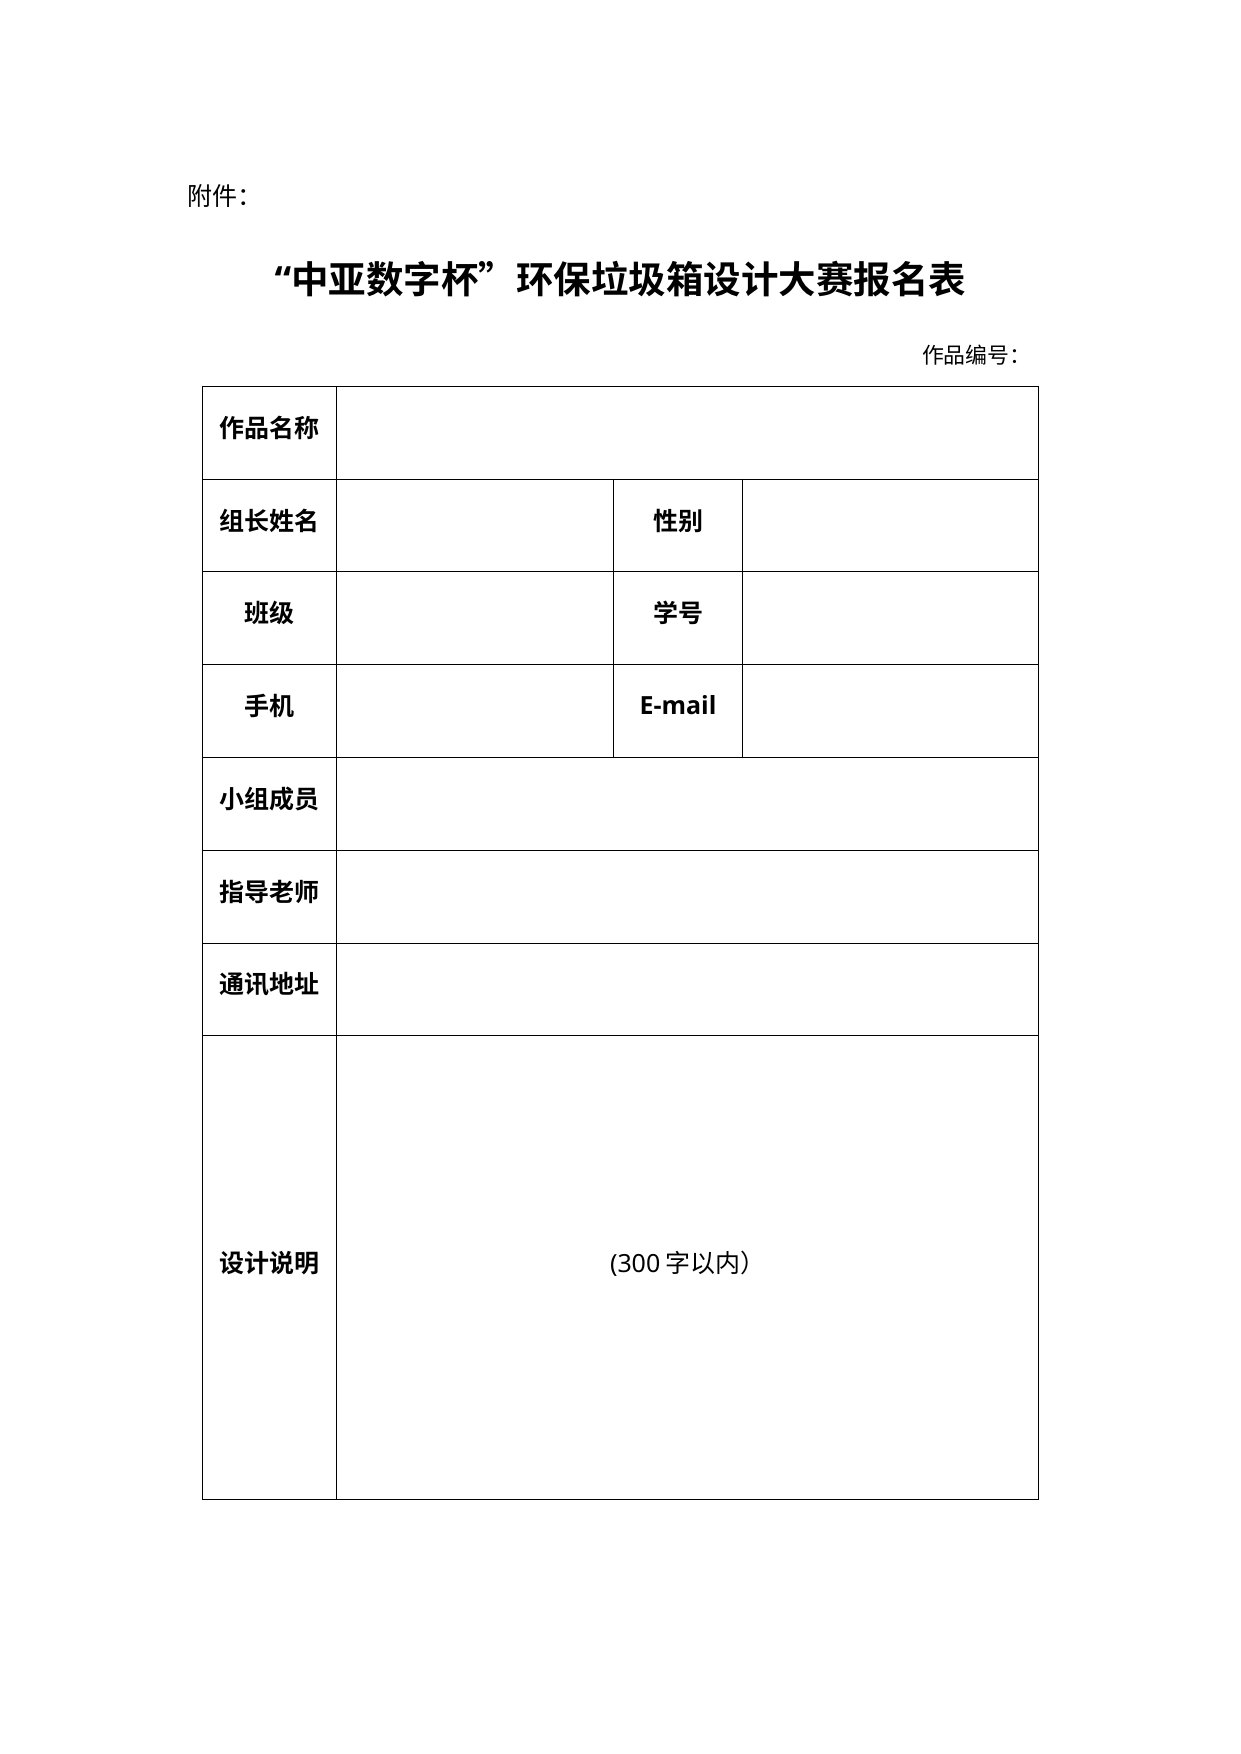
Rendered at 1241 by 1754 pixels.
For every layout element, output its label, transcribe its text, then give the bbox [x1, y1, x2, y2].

table_cell 小组成员 [203, 758, 336, 850]
text 作品编号： [187, 337, 1031, 370]
text 附件： [187, 162, 1053, 227]
table_cell 性别 [614, 480, 742, 571]
table_cell 手机 [203, 665, 336, 757]
table_cell 组长姓名 [203, 480, 336, 571]
table_cell [743, 665, 1038, 757]
table_cell E-mail [614, 665, 742, 757]
table_cell (300字以内） [337, 1036, 1038, 1499]
table_cell 指导老师 [203, 851, 336, 942]
table_cell [337, 572, 613, 664]
table_cell 通讯地址 [203, 944, 336, 1035]
table_cell 学号 [614, 572, 742, 664]
table_cell [337, 665, 613, 757]
text “中亚数字杯”环保垃圾箱设计大赛报名表 [187, 245, 1053, 310]
table_cell [743, 572, 1038, 664]
table_cell [337, 758, 1038, 850]
table_cell [337, 480, 613, 571]
table_cell 班级 [203, 572, 336, 664]
table_cell [337, 944, 1038, 1035]
table_cell [743, 480, 1038, 571]
table_cell [337, 851, 1038, 942]
table_cell 设计说明 [203, 1036, 336, 1499]
table_header [337, 387, 1038, 478]
table_header 作品名称 [203, 387, 336, 478]
